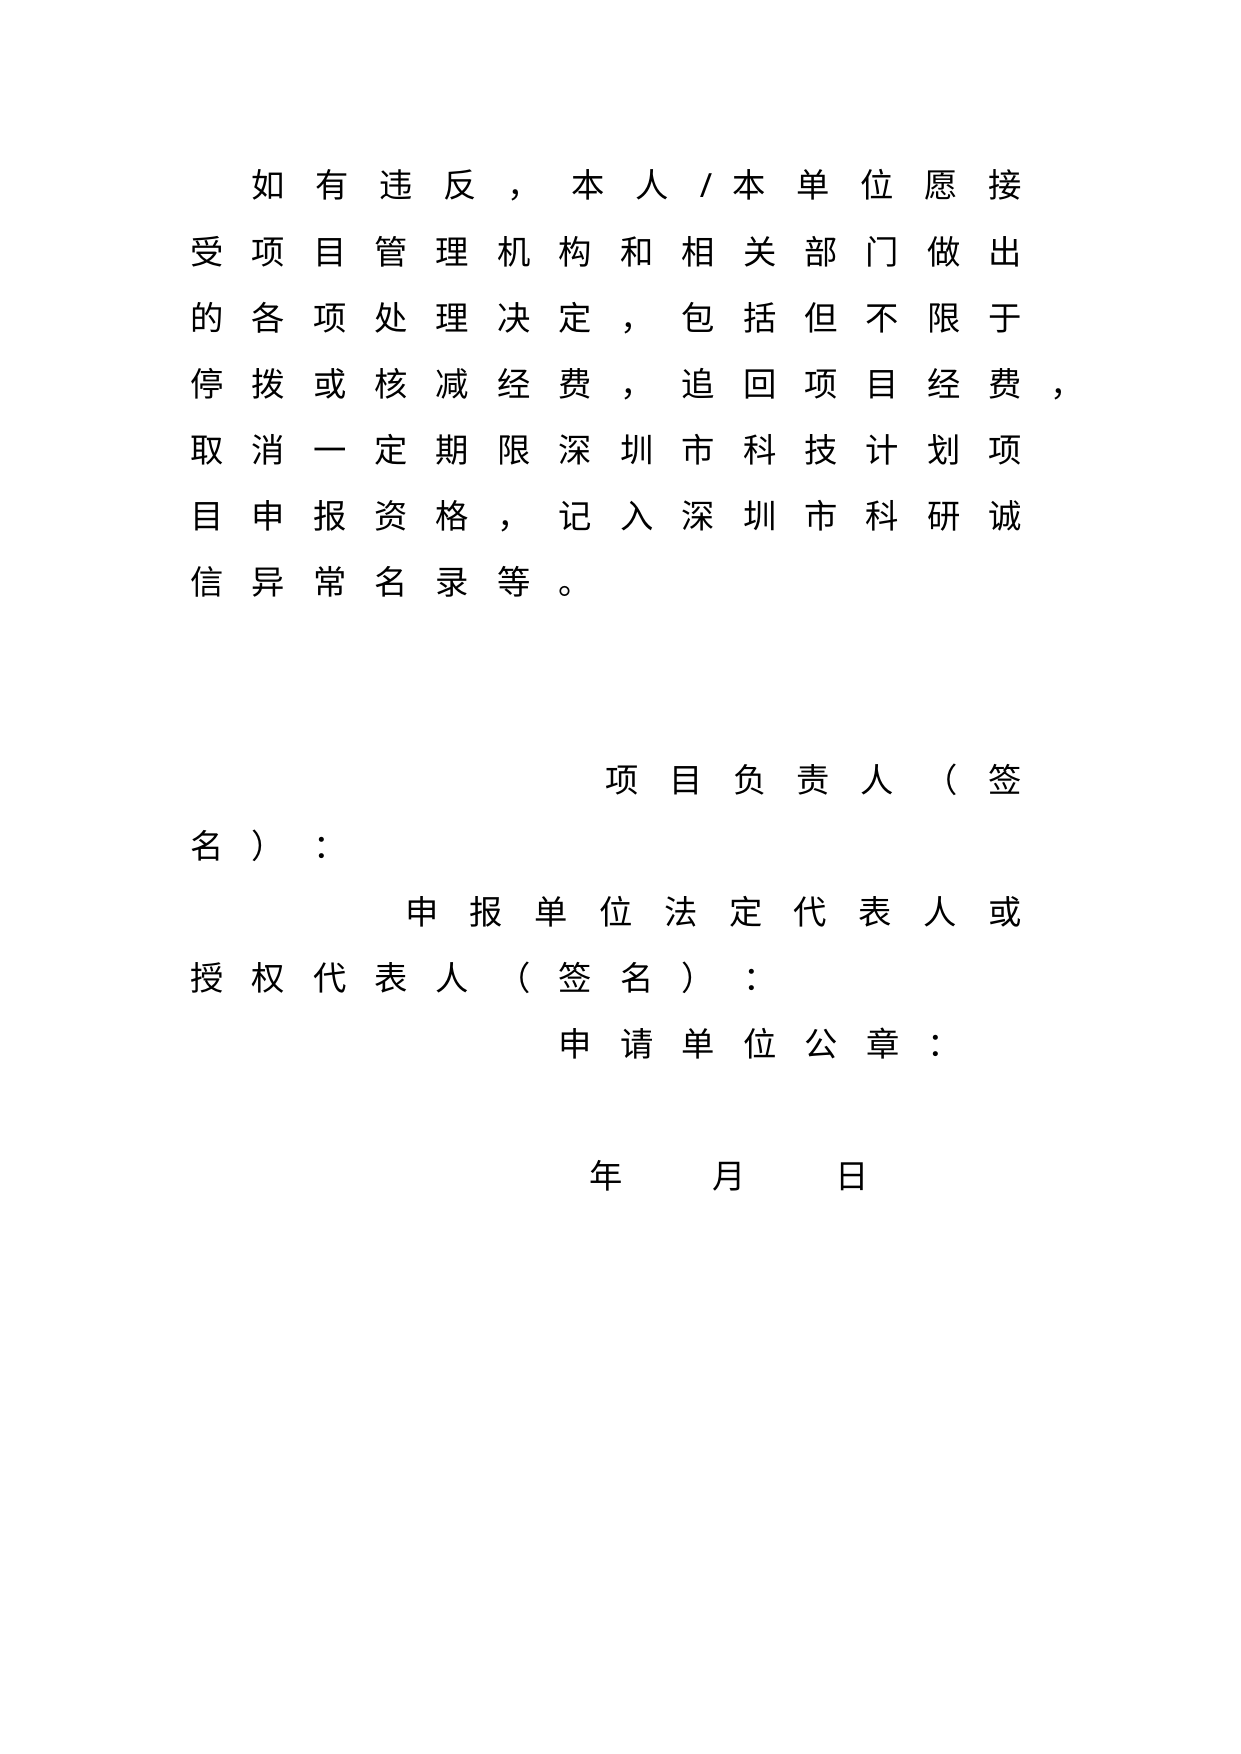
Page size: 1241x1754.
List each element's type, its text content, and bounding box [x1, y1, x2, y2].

text 申报单位法定代表人或授权代表人（签名）： [190, 877, 1050, 1009]
text 项目负责人（签名）： [190, 745, 1050, 877]
text 如有违反，本人/本单位愿接受项目管理机构和相关部门做出的各项处理决定，包括但不限于停拨或核减经费，追回项目经费，取消一定期限深圳市科技计划项目申报资格，记入深圳市科研诚信异常名录等。 [190, 151, 1050, 613]
text 年 月 日 [190, 1141, 1050, 1207]
text 申请单位公章： [190, 1009, 1050, 1075]
